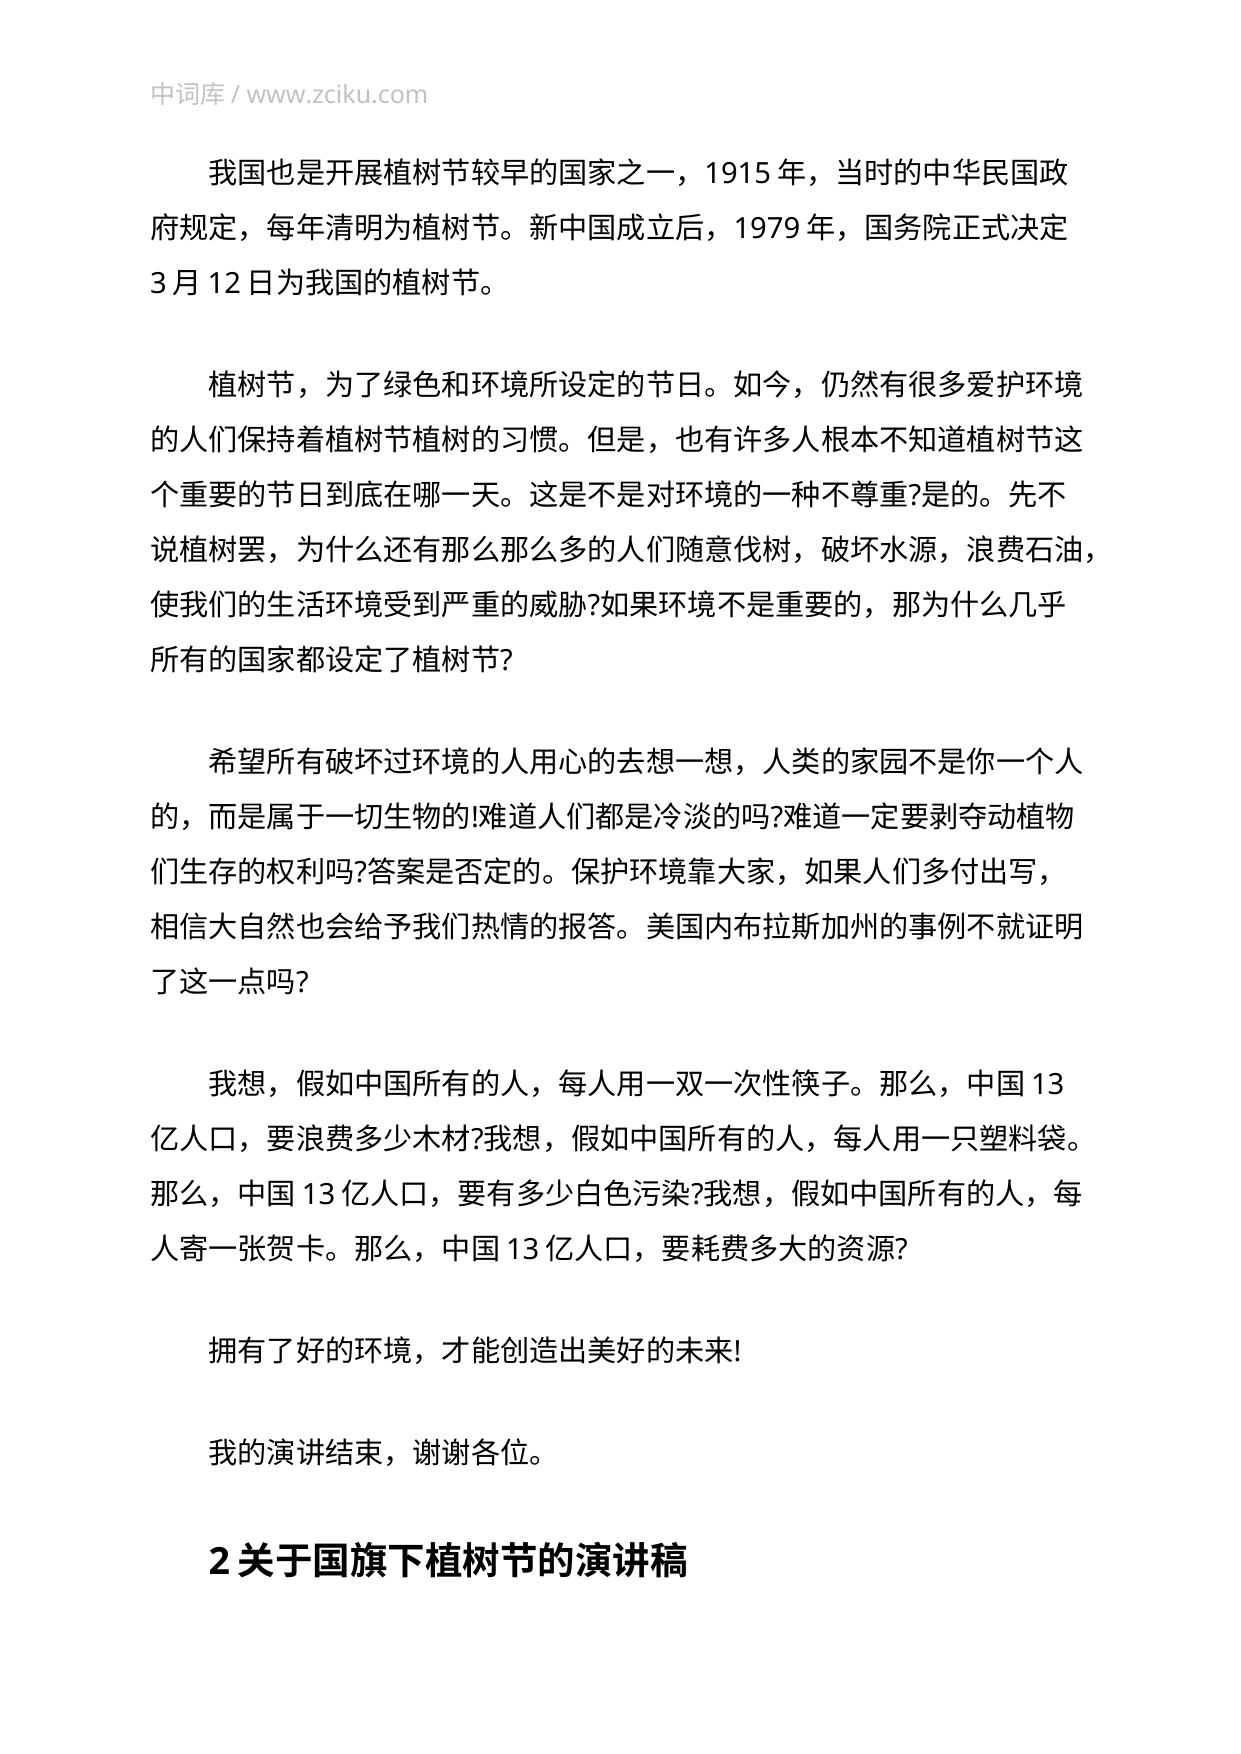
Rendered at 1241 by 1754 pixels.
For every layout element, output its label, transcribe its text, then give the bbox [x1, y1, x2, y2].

text 我国也是开展植树节较早的国家之一，1915年，当时的中华民国政府规定，每年清明为植树节。新中国成立后，1979年，国务院正式决定3月12日为我国的植树节。 [150, 150, 1090, 302]
text 我的演讲结束，谢谢各位。 [150, 1429, 1090, 1472]
text 我想，假如中国所有的人，每人用一双一次性筷子。那么，中国13亿人口，要浪费多少木材?我想，假如中国所有的人，每人用一只塑料袋。那么，中国13亿人口，要有多少白色污染?我想，假如中国所有的人，每人寄一张贺卡。那么，中国13亿人口，要耗费多大的资源? [150, 1060, 1090, 1268]
text 2关于国旗下植树节的演讲稿 [150, 1531, 1090, 1586]
text 拥有了好的环境，才能创造出美好的未来! [150, 1327, 1090, 1370]
text 植树节，为了绿色和环境所设定的节日。如今，仍然有很多爱护环境的人们保持着植树节植树的习惯。但是，也有许多人根本不知道植树节这个重要的节日到底在哪一天。这是不是对环境的一种不尊重?是的。先不说植树罢，为什么还有那么那么多的人们随意伐树，破坏水源，浪费石油，使我们的生活环境受到严重的威胁?如果环境不是重要的，那为什么几乎所有的国家都设定了植树节? [150, 362, 1090, 679]
text 希望所有破坏过环境的人用心的去想一想，人类的家园不是你一个人的，而是属于一切生物的!难道人们都是冷淡的吗?难道一定要剥夺动植物们生存的权利吗?答案是否定的。保护环境靠大家，如果人们多付出写，相信大自然也会给予我们热情的报答。美国内布拉斯加州的事例不就证明了这一点吗? [150, 739, 1090, 1001]
